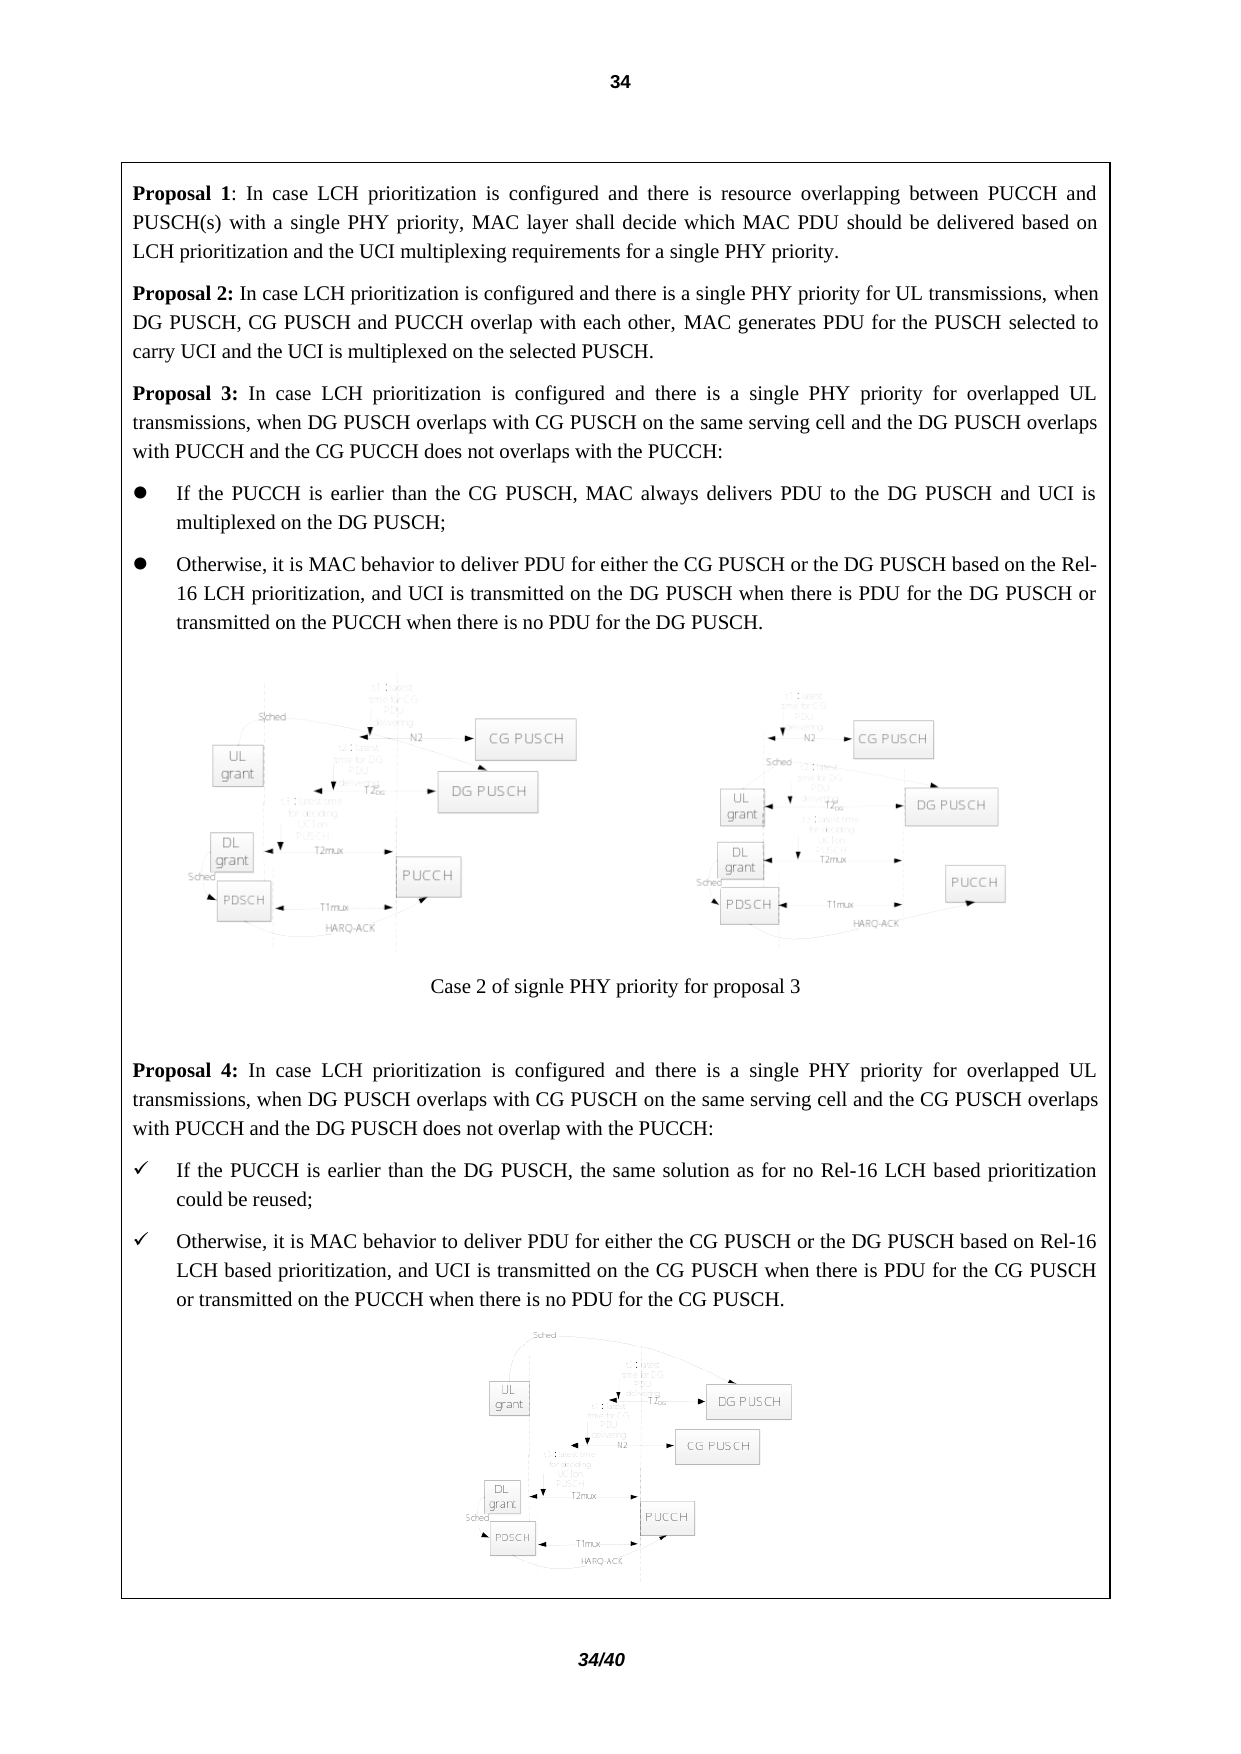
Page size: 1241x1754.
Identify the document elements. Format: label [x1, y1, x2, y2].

table_header [122, 163, 1109, 1597]
